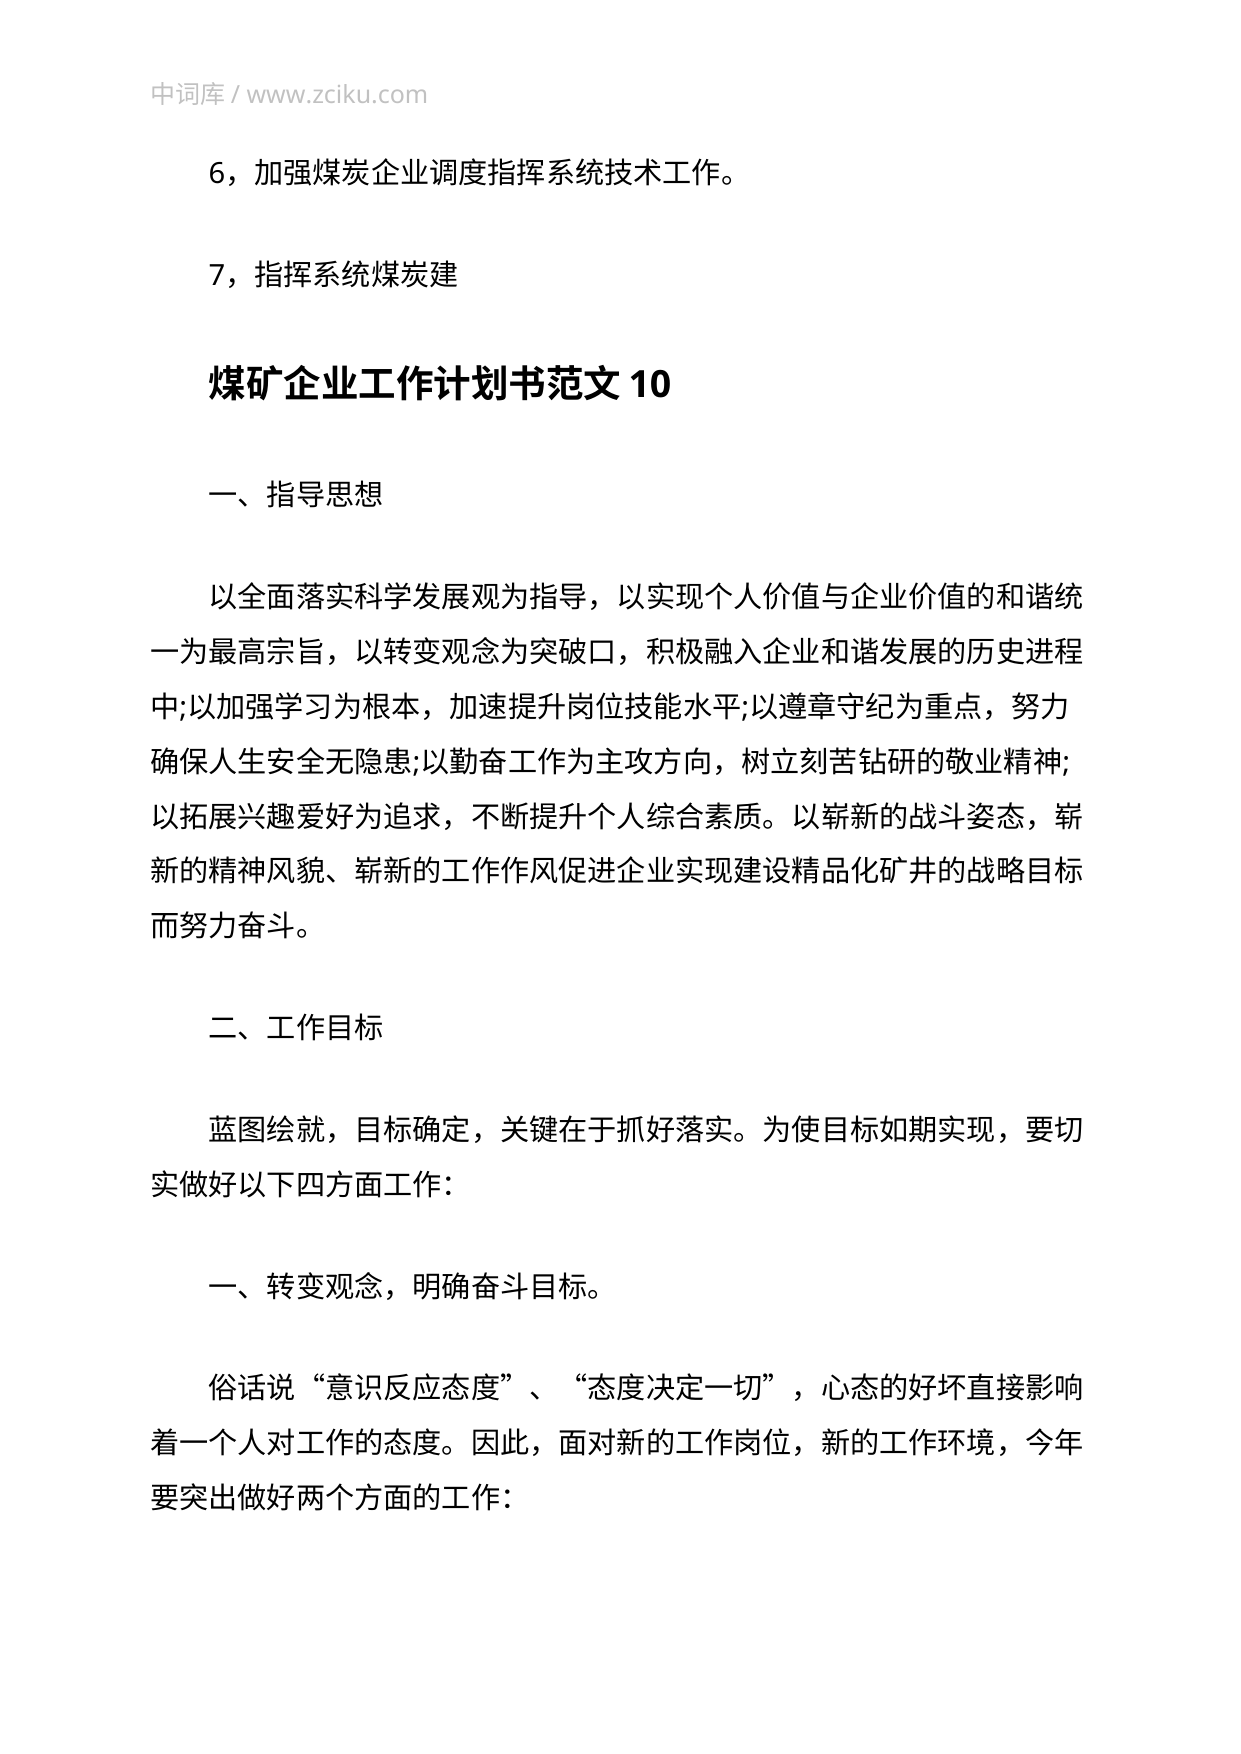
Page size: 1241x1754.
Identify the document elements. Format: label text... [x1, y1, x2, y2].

text 二、工作目标 [150, 1005, 1090, 1047]
text 以全面落实科学发展观为指导，以实现个人价值与企业价值的和谐统一为最高宗旨，以转变观念为突破口，积极融入企业和谐发展的历史进程中;以加强学习为根本，加速提升岗位技能水平;以遵章守纪为重点，努力确保人生安全无隐患;以勤奋工作为主攻方向，树立刻苦钻研的敬业精神;以拓展兴趣爱好为追求，不断提升个人综合素质。以崭新的战斗姿态，崭新的精神风貌、崭新的工作作风促进企业实现建设精品化矿井的战略目标而努力奋斗。 [150, 573, 1090, 945]
text 6，加强煤炭企业调度指挥系统技术工作。 [150, 150, 1090, 192]
text 煤矿企业工作计划书范文10 [150, 354, 1090, 408]
text 一、指导思想 [150, 472, 1090, 514]
text 7，指挥系统煤炭建 [150, 252, 1090, 294]
text 蓝图绘就，目标确定，关键在于抓好落实。为使目标如期实现，要切实做好以下四方面工作： [150, 1106, 1090, 1204]
text 一、转变观念，明确奋斗目标。 [150, 1263, 1090, 1305]
text 俗话说“意识反应态度”、“态度决定一切”，心态的好坏直接影响着一个人对工作的态度。因此，面对新的工作岗位，新的工作环境，今年要突出做好两个方面的工作： [150, 1365, 1090, 1517]
